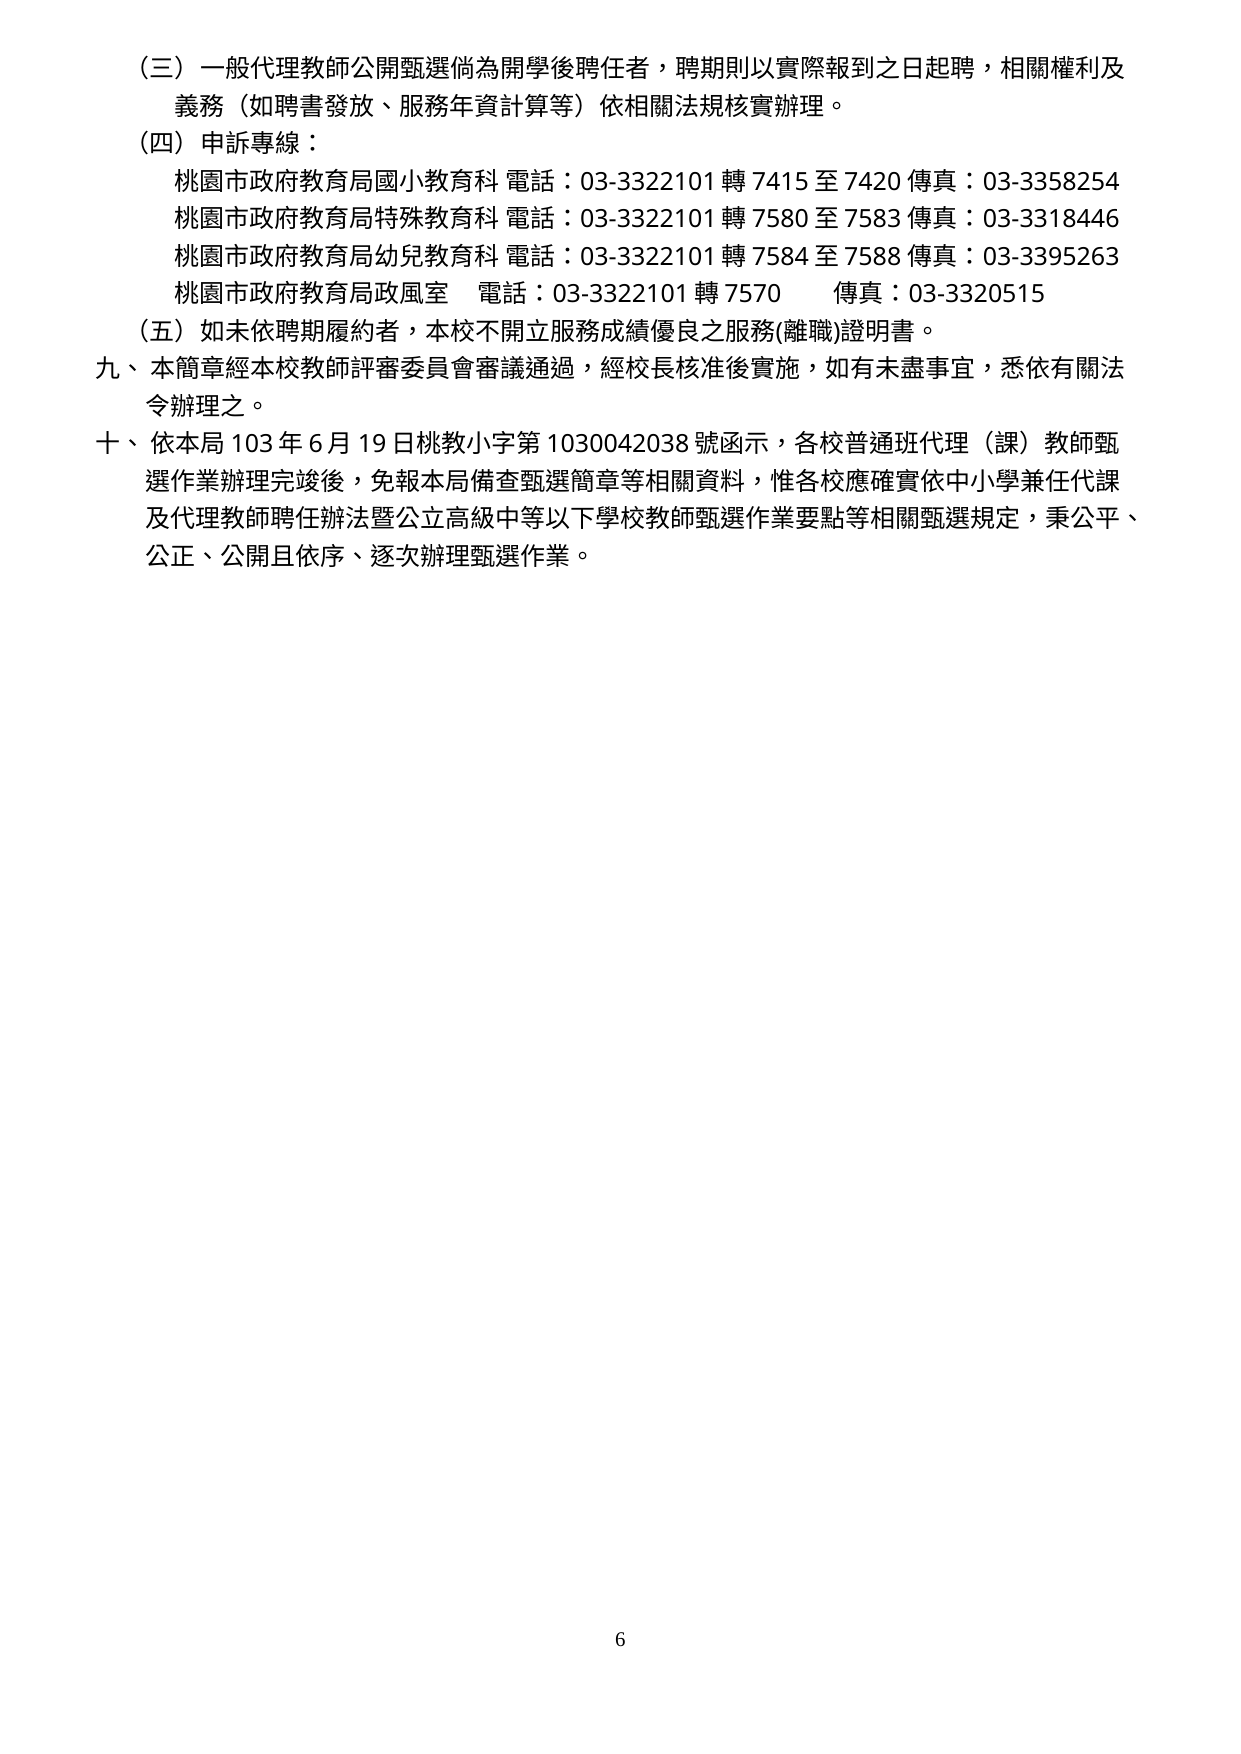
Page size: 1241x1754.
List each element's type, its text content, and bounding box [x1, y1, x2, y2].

list 依本局103年6月19日桃教小字第1030042038號函示，各校普通班代理（課）教師甄選作業辦理完竣後，免報本局備查甄選簡章等相關資料，惟各校應確實依中小學兼任代課及代理教師聘任辦法暨公立高級中等以下學校教師甄選作業要點等相關甄選規定，秉公平、公正、公開且依序、逐次辦理甄選作業。 [95, 423, 1140, 573]
list 如未依聘期履約者，本校不開立服務成績優良之服務(離職)證明書。 [124, 310, 1140, 348]
list 一般代理教師公開甄選倘為開學後聘任者，聘期則以實際報到之日起聘，相關權利及義務（如聘書發放、服務年資計算等）依相關法規核實辦理。 [124, 48, 1140, 123]
list 本簡章經本校教師評審委員會審議通過，經校長核准後實施，如有未盡事宜，悉依有關法令辦理之。 [95, 348, 1140, 423]
list 申訴專線： 桃園市政府教育局國小教育科 電話：03-3322101轉7415至7420 傳真：03-3358254 桃園市政府教育局特殊教育科 電話：03-3322101轉7580至7583 傳真：03-3318446 桃園市政府教育局幼兒教育科 電話：03-3322101轉7584至7588 傳真：03-3395263 桃園市政府教育局政風室 電話：03-3322101轉7570 傳真：03-3320515 [124, 123, 1140, 310]
